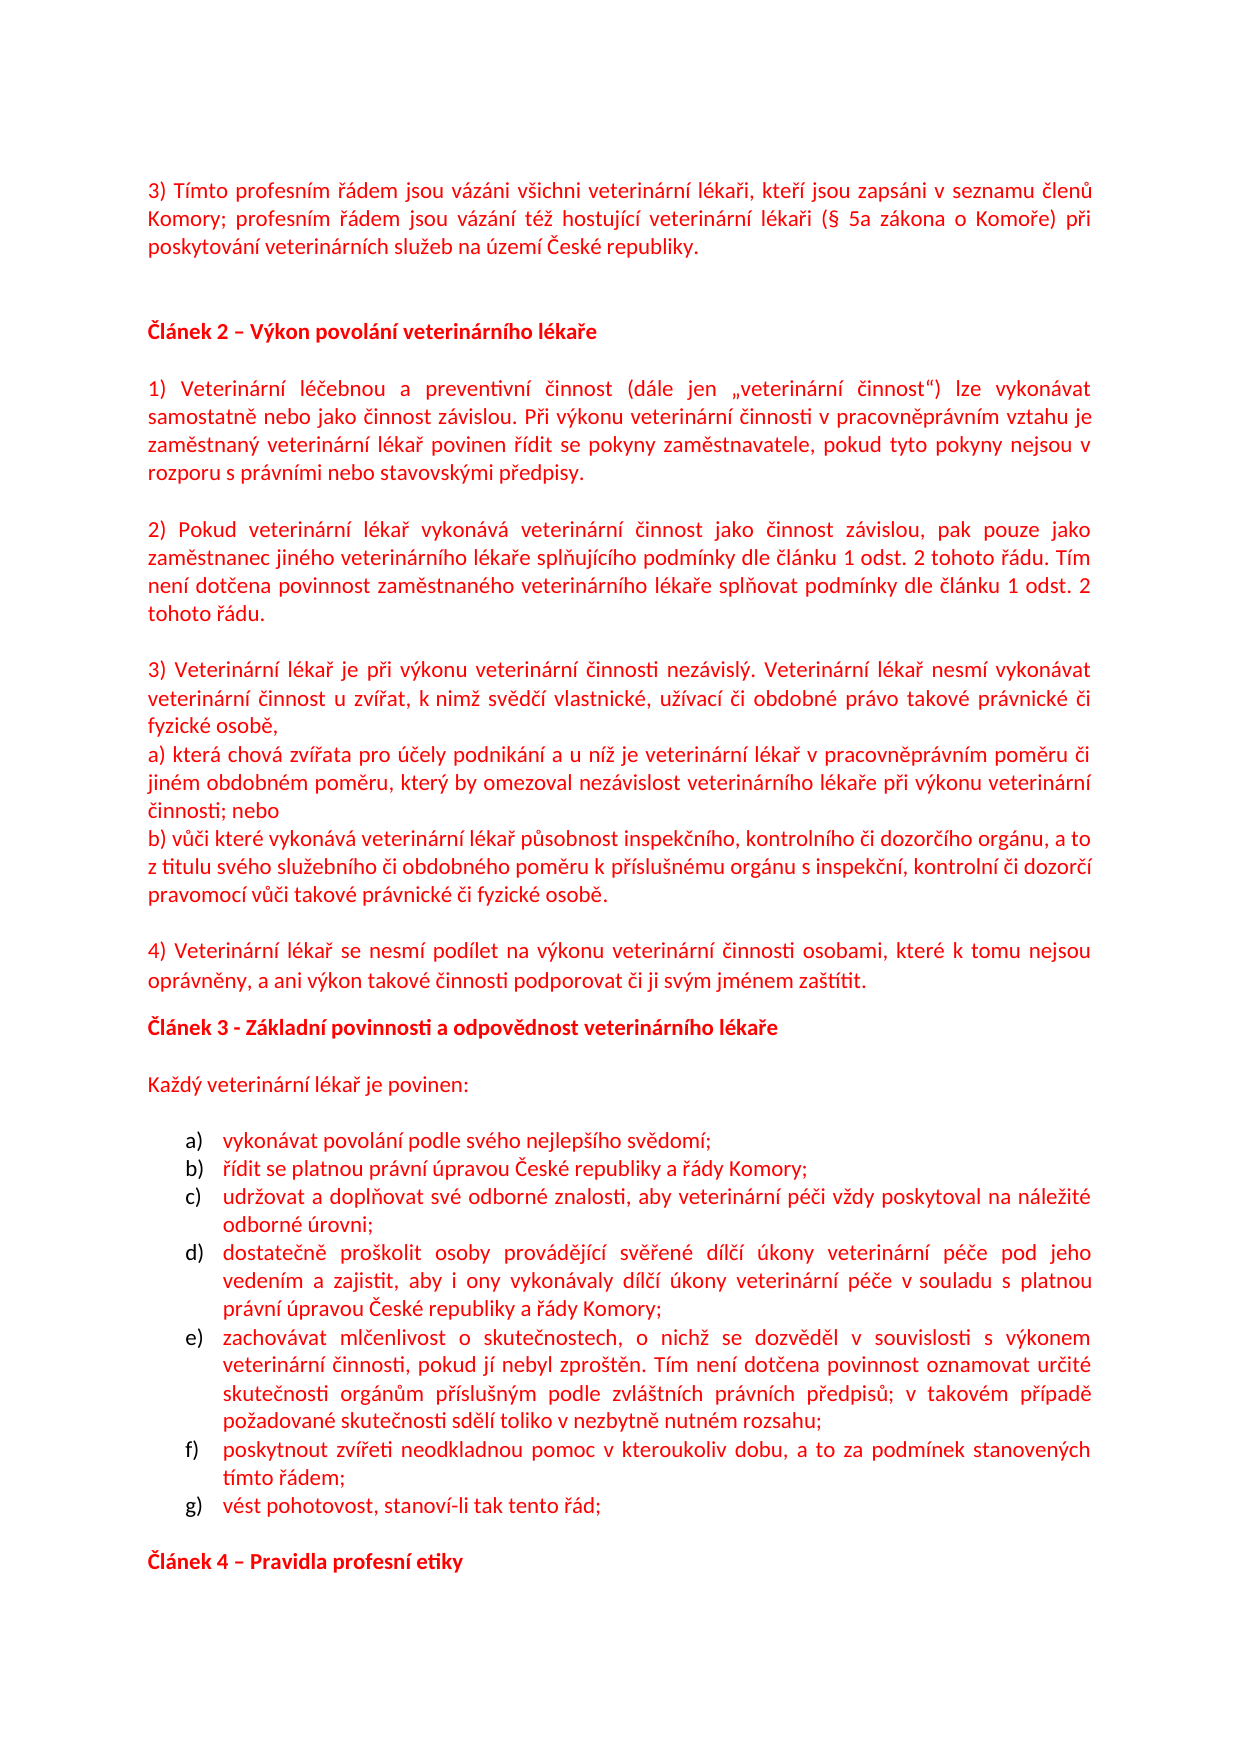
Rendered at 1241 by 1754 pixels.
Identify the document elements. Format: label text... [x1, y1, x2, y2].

text 4) Veterinární lékař se nesmí podílet na výkonu veterinární činnosti osobami, které k tomu nejsou oprávněny, a ani výkon takové činnosti podporovat či ji svým jménem zaštítit. [148, 936, 1093, 994]
list vést pohotovost, stanoví-li tak tento řád; [185, 1491, 1093, 1519]
text 2) Pokud veterinární lékař vykonává veterinární činnost jako činnost závislou, pak pouze jako zaměstnanec jiného veterinárního lékaře splňujícího podmínky dle článku 1 odst. 2 tohoto řádu. Tím není dotčena povinnost zaměstnaného veterinárního lékaře splňovat podmínky dle článku 1 odst. 2 tohoto řádu. [148, 515, 1093, 627]
text 3) Veterinární lékař je při výkonu veterinární činnosti nezávislý. Veterinární lékař nesmí vykonávat veterinární činnost u zvířat, k nimž svědčí vlastnické, užívací či obdobné právo takové právnické či fyzické osobě, [148, 656, 1093, 740]
text Článek 3 - Základní povinnosti a odpovědnost veterinárního lékaře [148, 1013, 1093, 1041]
text Každý veterinární lékař je povinen: [148, 1070, 1093, 1098]
text 3) Tímto profesním řádem jsou vázáni všichni veterinární lékaři, kteří jsou zapsáni v seznamu členů Komory; profesním řádem jsou vázání též hostující veterinární lékaři (§ 5a zákona o Komoře) při poskytování veterinárních služeb na území České republiky. [148, 176, 1093, 260]
text Článek 2 – Výkon povolání veterinárního lékaře [148, 317, 1093, 345]
text 1) Veterinární léčebnou a preventivní činnost (dále jen „veterinární činnost“) lze vykonávat samostatně nebo jako činnost závislou. Při výkonu veterinární činnosti v pracovněprávním vztahu je zaměstnaný veterinární lékař povinen řídit se pokyny zaměstnavatele, pokud tyto pokyny nejsou v rozporu s právními nebo stavovskými předpisy. [148, 374, 1093, 486]
list řídit se platnou právní úpravou České republiky a řády Komory; [185, 1154, 1093, 1182]
list dostatečně proškolit osoby provádějící svěřené dílčí úkony veterinární péče pod jeho vedením a zajistit, aby i ony vykonávaly dílčí úkony veterinární péče v souladu s platnou právní úpravou České republiky a řády Komory; [185, 1238, 1093, 1323]
text a) která chová zvířata pro účely podnikání a u níž je veterinární lékař v pracovněprávním poměru či jiném obdobném poměru, který by omezoval nezávislost veterinárního lékaře při výkonu veterinární činnosti; nebo [148, 740, 1093, 824]
list poskytnout zvířeti neodkladnou pomoc v kteroukoliv dobu, a to za podmínek stanovených tímto řádem; [185, 1435, 1093, 1491]
text b) vůči které vykonává veterinární lékař působnost inspekčního, kontrolního či dozorčího orgánu, a to z titulu svého služebního či obdobného poměru k příslušnému orgánu s inspekční, kontrolní či dozorčí pravomocí vůči takové právnické či fyzické osobě. [148, 824, 1093, 908]
list udržovat a doplňovat své odborné znalosti, aby veterinární péči vždy poskytoval na náležité odborné úrovni; [185, 1182, 1093, 1238]
text Článek 4 – Pravidla profesní etiky [148, 1547, 1093, 1576]
list zachovávat mlčenlivost o skutečnostech, o nichž se dozvěděl v souvislosti s výkonem veterinární činnosti, pokud jí nebyl zproštěn. Tím není dotčena povinnost oznamovat určité skutečnosti orgánům příslušným podle zvláštních právních předpisů; v takovém případě požadované skutečnosti sdělí toliko v nezbytně nutném rozsahu; [185, 1323, 1093, 1435]
list vykonávat povolání podle svého nejlepšího svědomí; [185, 1126, 1093, 1154]
